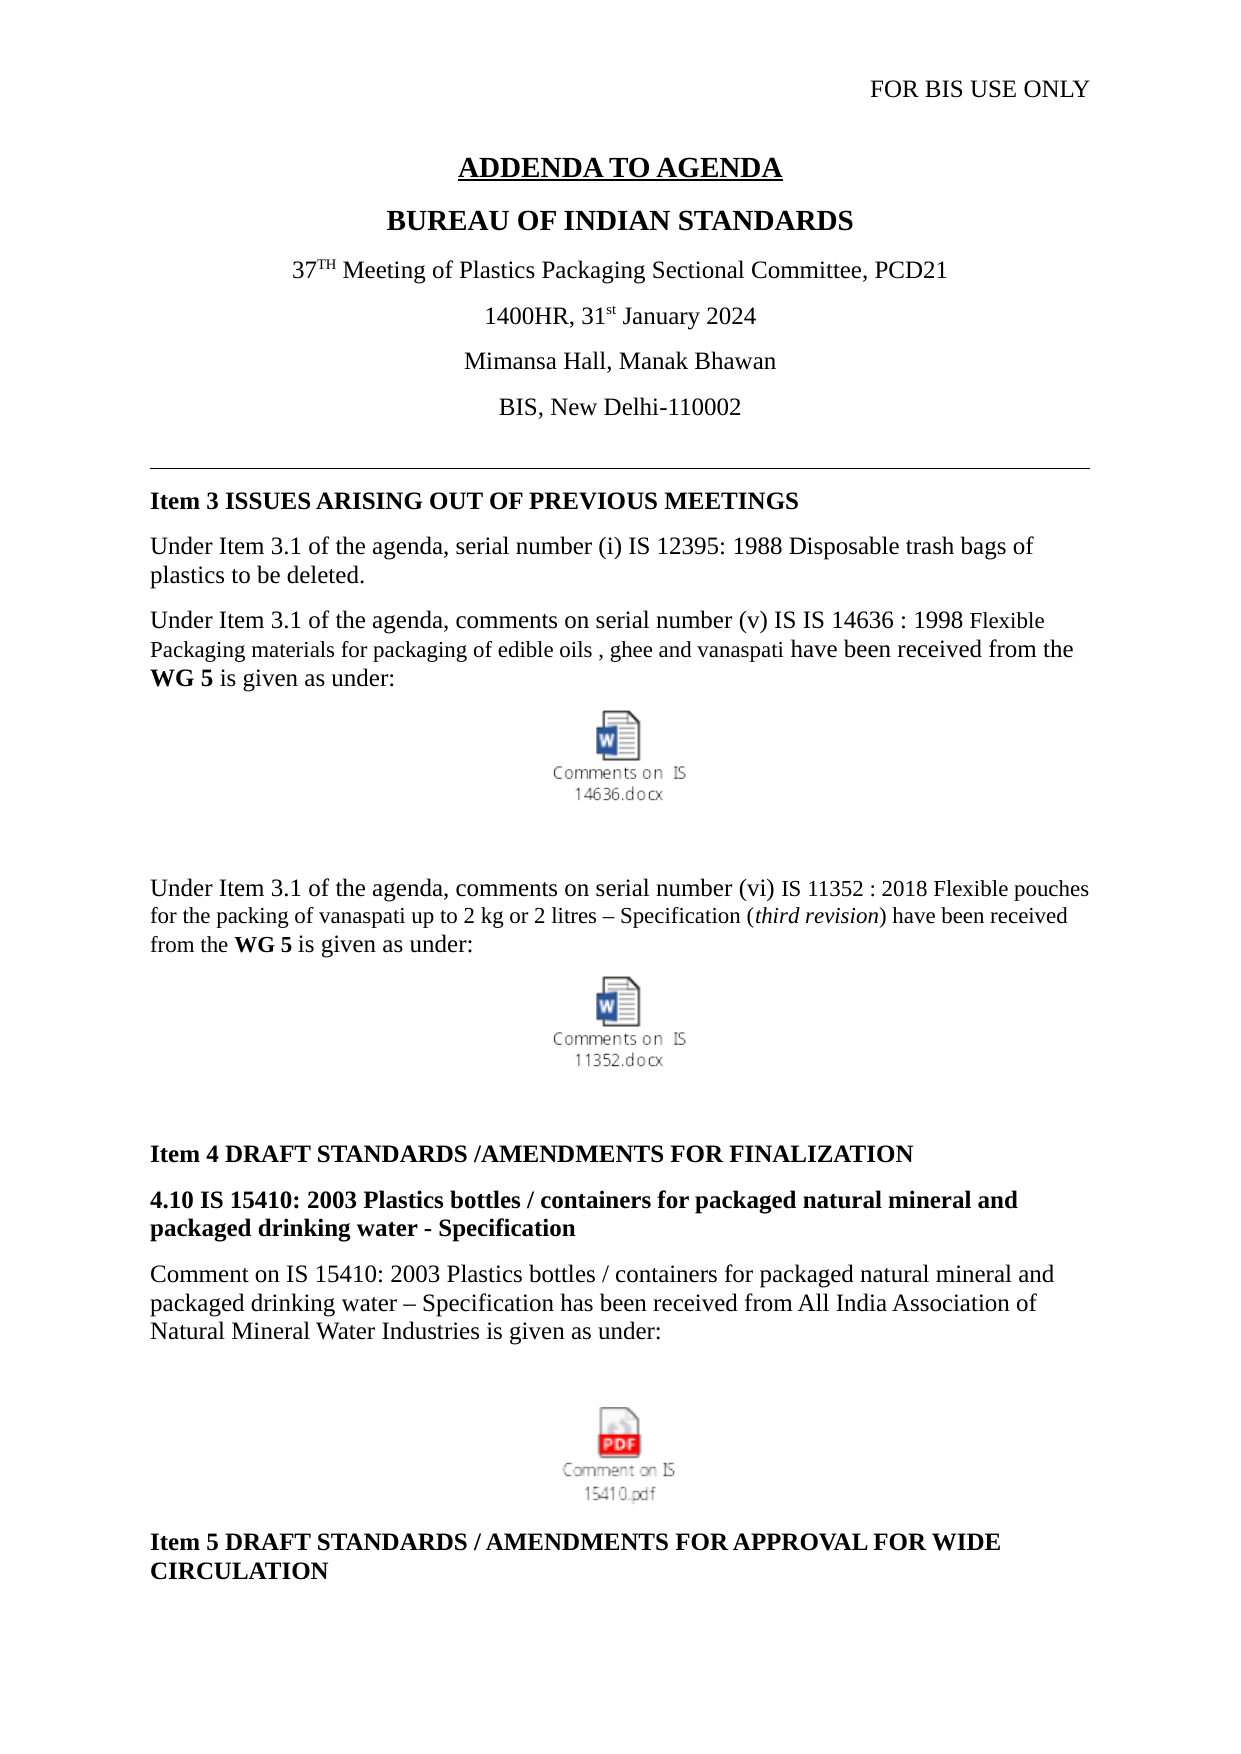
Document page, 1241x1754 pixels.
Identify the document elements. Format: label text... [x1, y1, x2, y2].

text 4.10 IS 15410: 2003 Plastics bottles / containers for packaged natural mineral and packaged drinking water - Specification [150, 1185, 1090, 1242]
text Item 5 DRAFT STANDARDS / AMENDMENTS FOR APPROVAL FOR WIDE CIRCULATION [150, 1527, 1090, 1584]
text Comment on IS 15410: 2003 Plastics bottles / containers for packaged natural mineral and packaged drinking water – Specification has been received from All India Association of Natural Mineral Water Industries is given as under: [150, 1259, 1090, 1345]
text ADDENDA TO AGENDA [150, 150, 1090, 183]
text BUREAU OF INDIAN STANDARDS [150, 203, 1090, 236]
text Under Item 3.1 of the agenda, serial number (i) IS 12395: 1988 Disposable trash bags of plastics to be deleted. [150, 531, 1090, 589]
text Item 4 DRAFT STANDARDS /AMENDMENTS FOR FINALIZATION [150, 1139, 1090, 1168]
text Mimansa Hall, Manak Bhawan [150, 346, 1090, 375]
text Under Item 3.1 of the agenda, comments on serial number (v) IS IS 14636 : 1998 Flexible Packaging materials for packaging of edible oils , ghee and vanaspati have been received from the WG 5 is given as under: [150, 605, 1090, 692]
text 37TH Meeting of Plastics Packaging Sectional Committee, PCD21 [150, 256, 1090, 284]
text 1400HR, 31st January 2024 [150, 301, 1090, 330]
text BIS, New Delhi-110002 [150, 392, 1090, 421]
text Under Item 3.1 of the agenda, comments on serial number (vi) IS 11352 : 2018 Flexible pouches for the packing of vanaspati up to 2 kg or 2 litres – Specification (third revision) have been received from the WG 5 is given as under: [150, 873, 1090, 957]
text Item 3 ISSUES ARISING OUT OF PREVIOUS MEETINGS [150, 486, 1090, 514]
